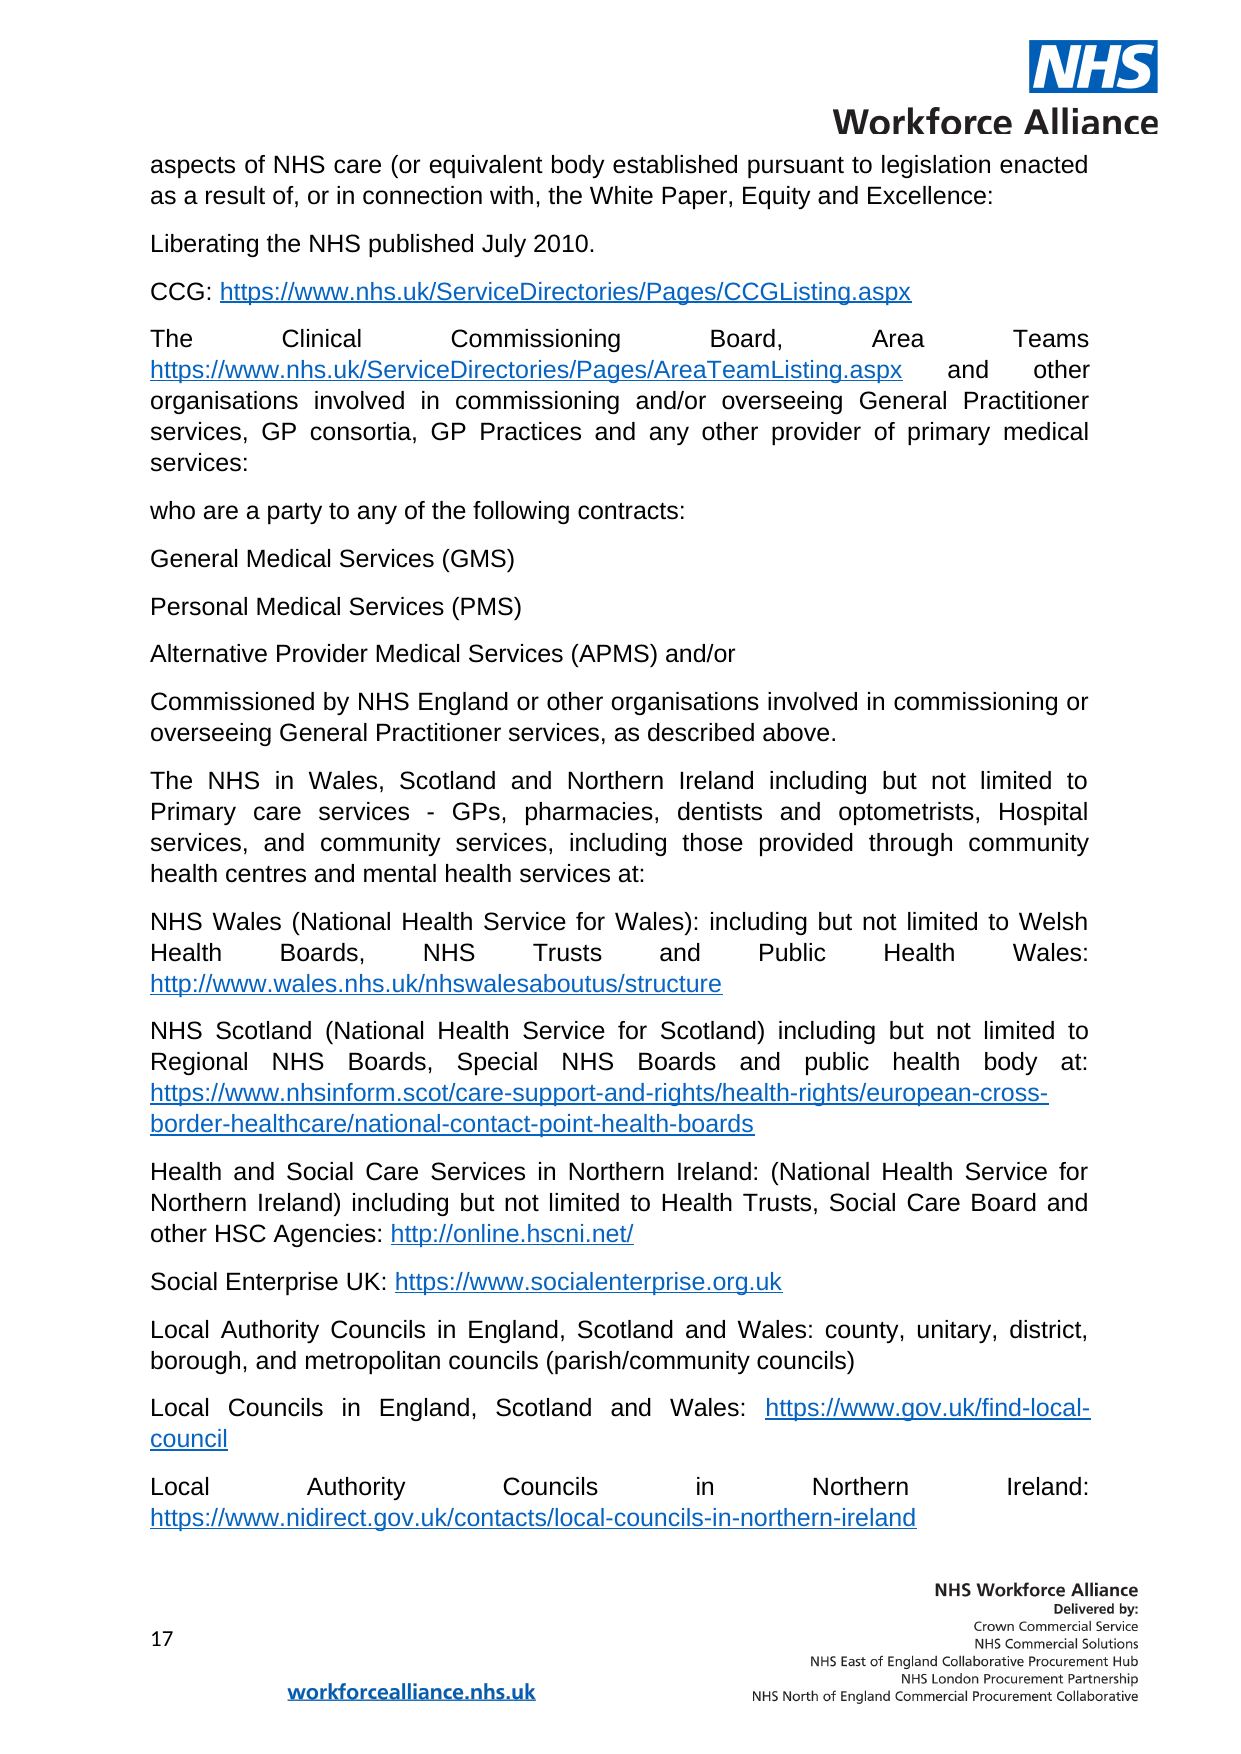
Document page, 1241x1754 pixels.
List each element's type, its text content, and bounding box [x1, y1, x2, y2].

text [150, 150, 1090, 210]
text CCG: https://www.nhs.uk/ServiceDirectories/Pages/CCGListing.aspx [150, 276, 1090, 305]
text Health and Social Care Services in Northern Ireland: (National Health Service for Northern Ireland) including but not limited to Health Trusts, Social Care Board and other HSC Agencies: http://online.hscni.net/ [150, 1157, 1090, 1248]
text who are a party to any of the following contracts: [150, 496, 1090, 525]
text Alternative Provider Medical Services (APMS) and/or [150, 639, 1090, 668]
text Local Councils in England, Scotland and Wales: https://www.gov.uk/find-local-council [150, 1393, 1090, 1453]
text Social Enterprise UK: https://www.socialenterprise.org.uk [150, 1267, 1090, 1296]
text Local Authority Councils in Northern Ireland: https://www.nidirect.gov.uk/contacts/local-councils-in-northern-ireland [150, 1472, 1090, 1532]
text NHS Wales (National Health Service for Wales): including but not limited to Welsh Health Boards, NHS Trusts and Public Health Wales: http://www.wales.nhs.uk/nhswalesaboutus/structure [150, 906, 1090, 997]
text The NHS in Wales, Scotland and Northern Ireland including but not limited to Primary care services - GPs, pharmacies, dentists and optometrists, Hospital services, and community services, including those provided through community health centres and mental health services at: [150, 766, 1090, 887]
text General Medical Services (GMS) [150, 544, 1090, 572]
text NHS Scotland (National Health Service for Scotland) including but not limited to Regional NHS Boards, Special NHS Boards and public health body at: https://www.nhsinform.scot/care-support-and-rights/health-rights/european-cross-border-healthcare/national-contact-point-health-boards [150, 1016, 1090, 1138]
text Liberating the NHS published July 2010. [150, 229, 1090, 257]
text The Clinical Commissioning Board, Area Teams https://www.nhs.uk/ServiceDirectories/Pages/AreaTeamListing.aspx and other organisations involved in commissioning and/or overseeing General Practitioner services, GP consortia, GP Practices and any other provider of primary medical services: [150, 324, 1090, 477]
text Personal Medical Services (PMS) [150, 591, 1090, 620]
text Local Authority Councils in England, Scotland and Wales: county, unitary, district, borough, and metropolitan councils (parish/community councils) [150, 1314, 1090, 1374]
text Commissioned by NHS England or other organisations involved in commissioning or overseeing General Practitioner services, as described above. [150, 687, 1090, 747]
picture [832, 40, 1158, 134]
picture [282, 1572, 1148, 1711]
